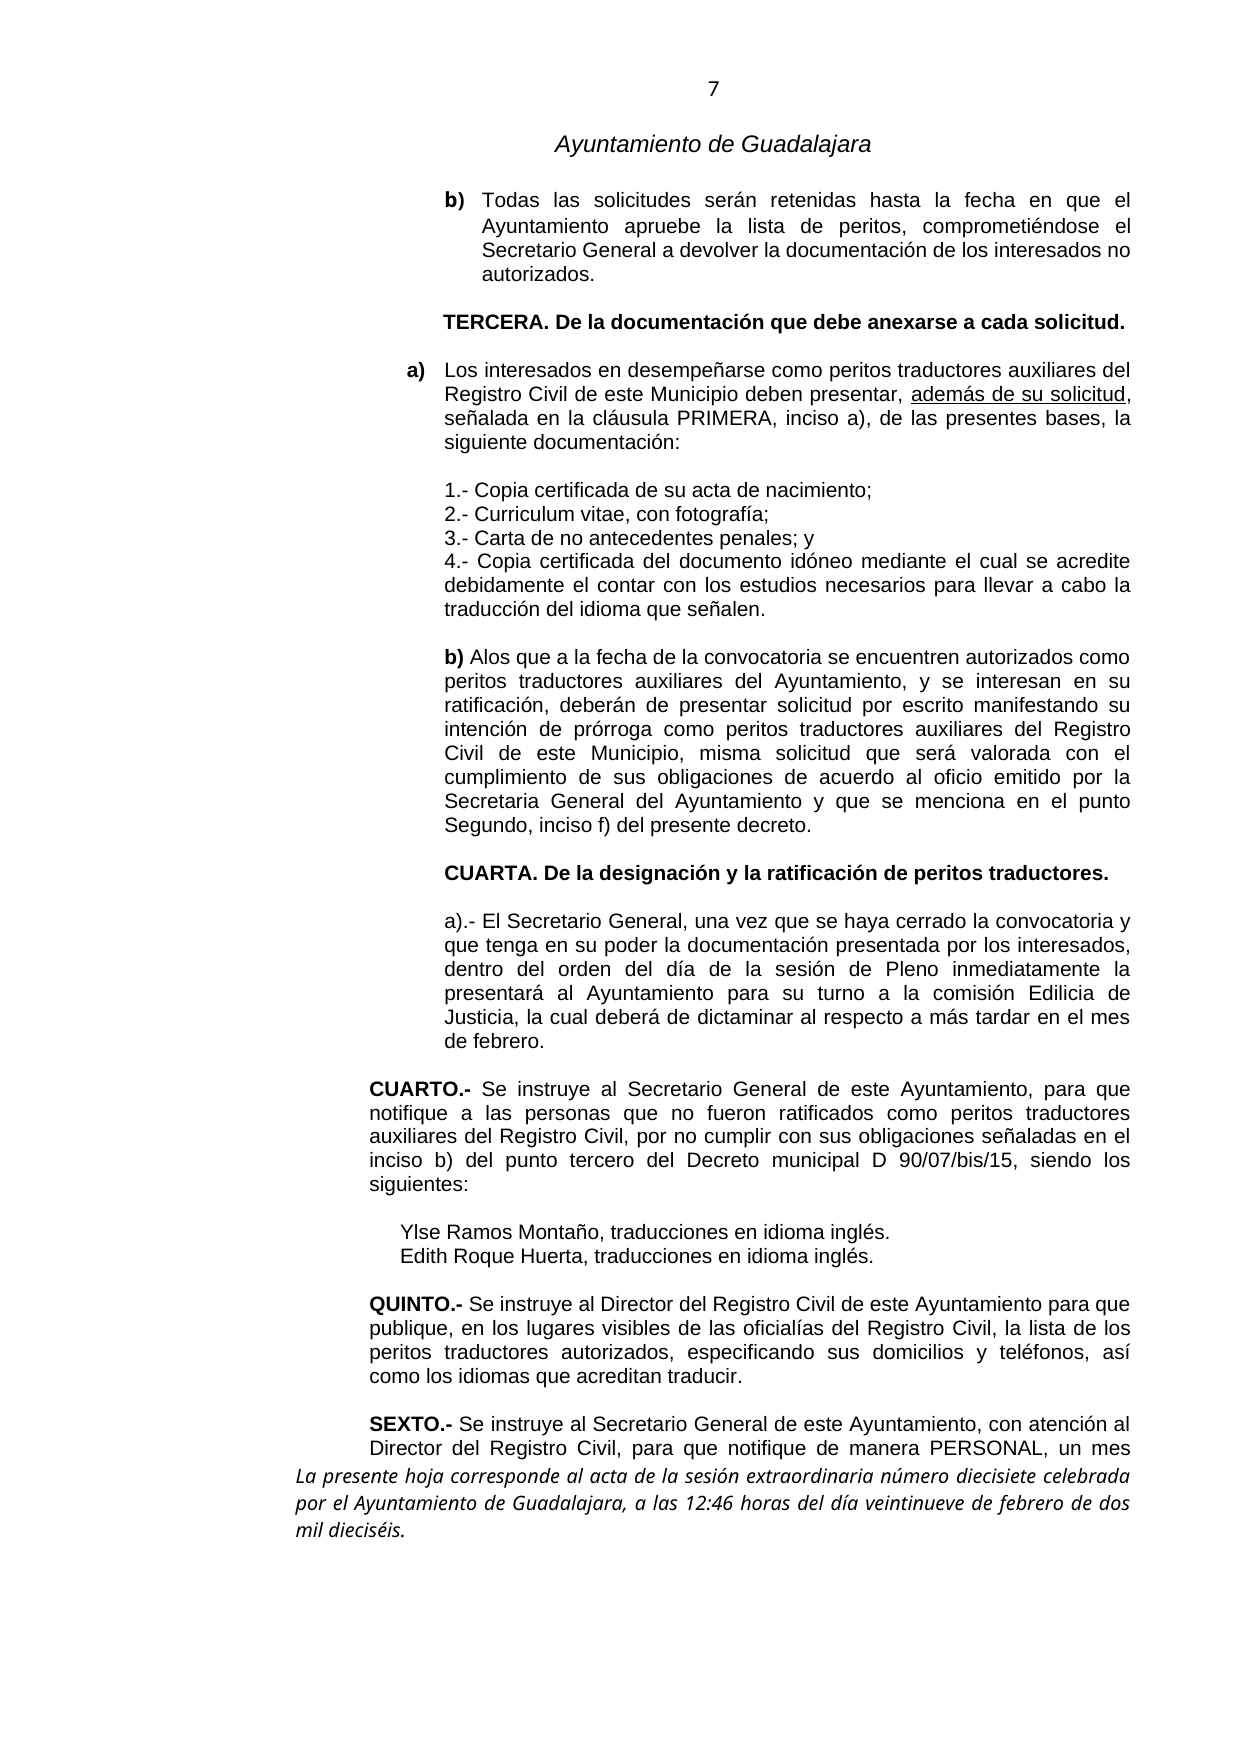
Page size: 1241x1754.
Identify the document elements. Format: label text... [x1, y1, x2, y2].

list Los interesados en desempeñarse como peritos traductores auxiliares del Registro Civil de este Municipio deben presentar, además de su solicitud, señalada en la cláusula PRIMERA, inciso a), de las presentes bases, la siguiente documentación: [407, 358, 1132, 453]
list CUARTA. De la designación y la ratificación de peritos traductores. [444, 861, 1132, 885]
text CUARTO.- Se instruye al Secretario General de este Ayuntamiento, para que notifique a las personas que no fueron ratificados como peritos traductores auxiliares del Registro Civil, por no cumplir con sus obligaciones señaladas en el inciso b) del punto tercero del Decreto municipal D 90/07/bis/15, siendo los siguientes: [369, 1076, 1132, 1196]
text Edith Roque Huerta, traducciones en idioma inglés. [326, 1244, 1132, 1268]
list Todas las solicitudes serán retenidas hasta la fecha en que el Ayuntamiento apruebe la lista de peritos, comprometiéndose el Secretario General a devolver la documentación de los interesados no autorizados. [444, 186, 1132, 286]
list TERCERA. De la documentación que debe anexarse a cada solicitud. [443, 310, 1132, 334]
list 3.- Carta de no antecedentes penales; y [444, 525, 1132, 549]
list b) Alos que a la fecha de la convocatoria se encuentren autorizados como peritos traductores auxiliares del Ayuntamiento, y se interesan en su ratificación, deberán de presentar solicitud por escrito manifestando su intención de prórroga como peritos traductores auxiliares del Registro Civil de este Municipio, misma solicitud que será valorada con el cumplimiento de sus obligaciones de acuerdo al oficio emitido por la Secretaria General del Ayuntamiento y que se menciona en el punto Segundo, inciso f) del presente decreto. [444, 645, 1132, 837]
list 2.- Curriculum vitae, con fotografía; [444, 501, 1132, 525]
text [369, 1412, 1132, 1460]
list 4.- Copia certificada del documento idóneo mediante el cual se acredite debidamente el contar con los estudios necesarios para llevar a cabo la traducción del idioma que señalen. [444, 549, 1132, 621]
list 1.- Copia certificada de su acta de nacimiento; [444, 477, 1132, 501]
text Ylse Ramos Montaño, traducciones en idioma inglés. [326, 1220, 1132, 1244]
text QUINTO.- Se instruye al Director del Registro Civil de este Ayuntamiento para que publique, en los lugares visibles de las oficialías del Registro Civil, la lista de los peritos traductores autorizados, especificando sus domicilios y teléfonos, así como los idiomas que acreditan traducir. [369, 1292, 1132, 1388]
list a).- El Secretario General, una vez que se haya cerrado la convocatoria y que tenga en su poder la documentación presentada por los interesados, dentro del orden del día de la sesión de Pleno inmediatamente la presentará al Ayuntamiento para su turno a la comisión Edilicia de Justicia, la cual deberá de dictaminar al respecto a más tardar en el mes de febrero. [444, 909, 1132, 1052]
